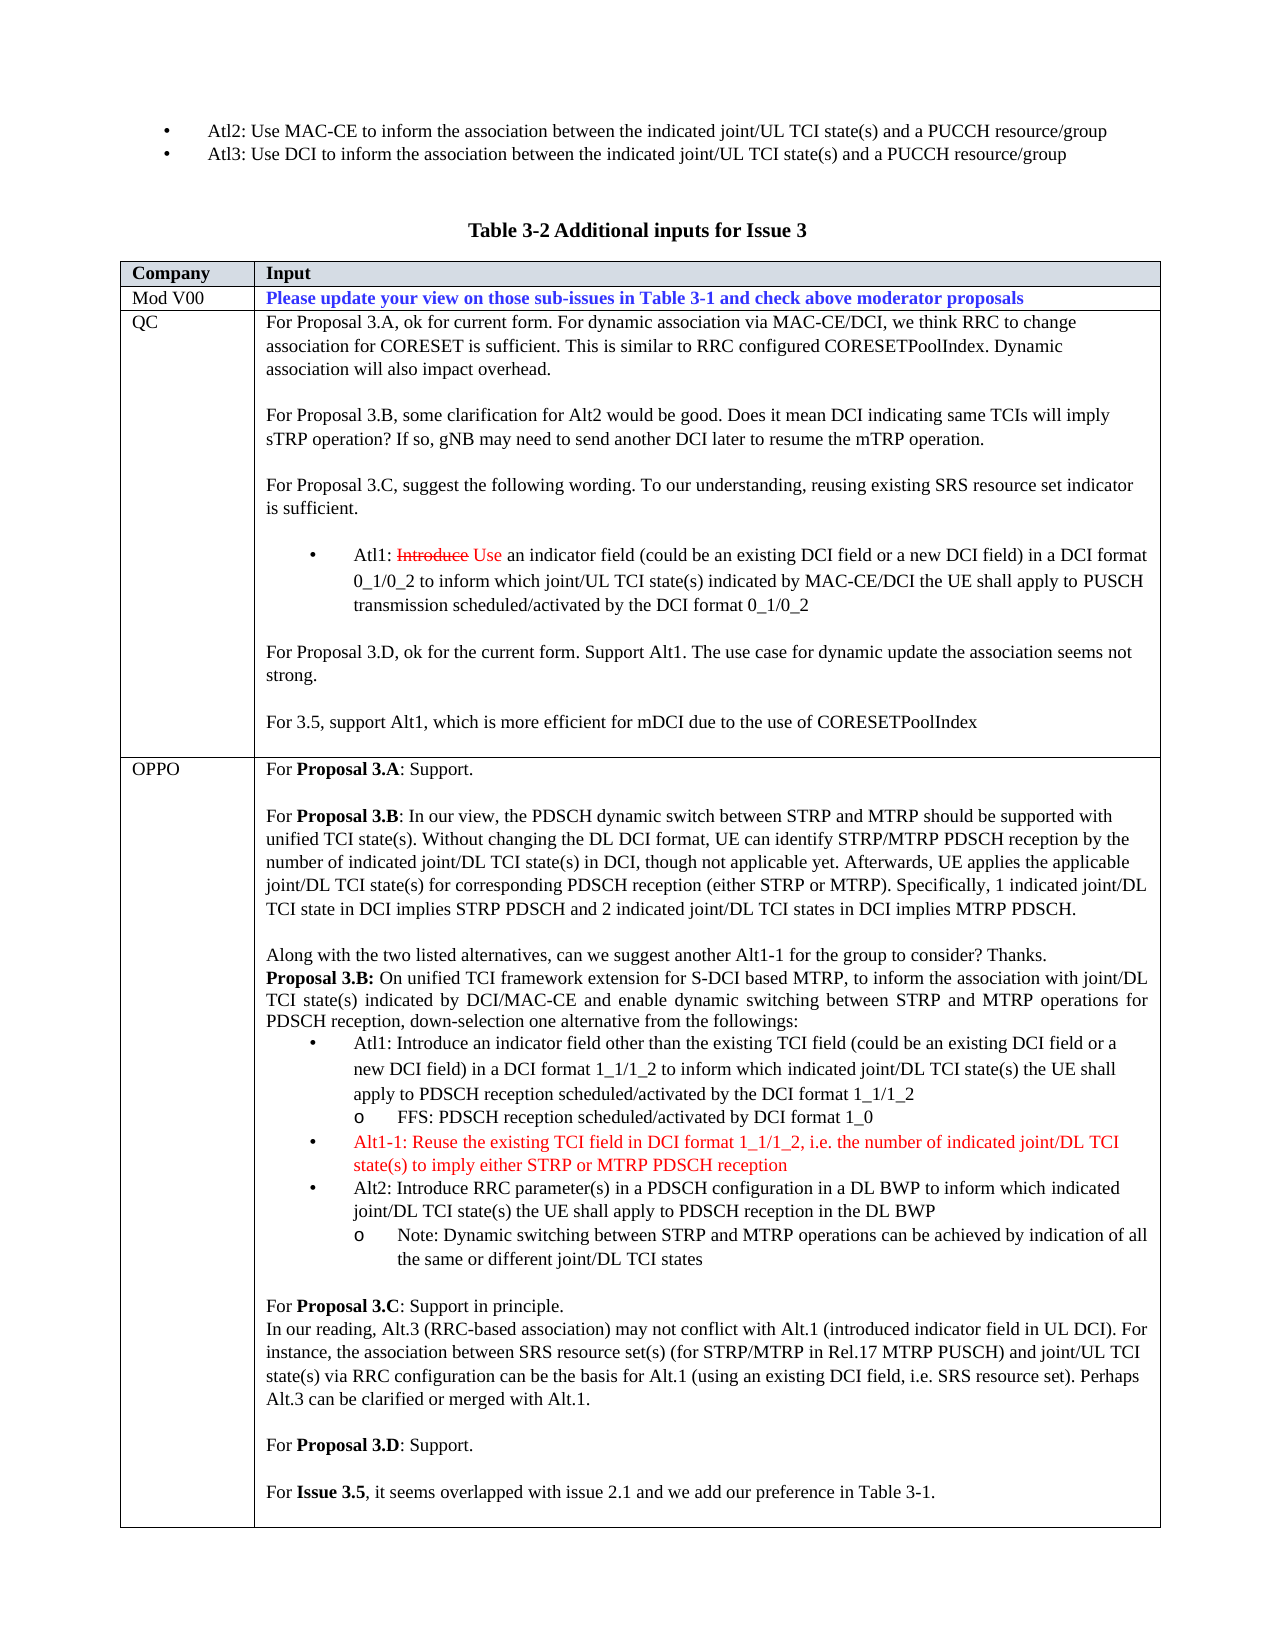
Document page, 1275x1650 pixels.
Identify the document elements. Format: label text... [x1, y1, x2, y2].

list Atl3: Use DCI to inform the association between the indicated joint/UL TCI state(s) and a PUCCH resource/group [164, 143, 1155, 165]
table_header Company [121, 262, 254, 286]
table_cell For Proposal 3.A: Support. For Proposal 3.B: In our view, the PDSCH dynamic switch between STRP and MTRP should be supported with unified TCI state(s). Without changing the DL DCI format, UE can identify STRP/MTRP PDSCH reception by the number of indicated joint/DL TCI state(s) in DCI, though not applicable yet. Afterwards, UE applies the applicable joint/DL TCI state(s) for corresponding PDSCH reception (either STRP or MTRP). Specifically, 1 indicated joint/DL TCI state in DCI implies STRP PDSCH and 2 indicated joint/DL TCI states in DCI implies MTRP PDSCH. Along with the two listed alternatives, can we suggest another Alt1-1 for the group to consider? Thanks. Proposal 3.B: On unified TCI framework extension for S-DCI based MTRP, to inform the association with joint/DL TCI state(s) indicated by DCI/MAC-CE and enable dynamic switching between STRP and MTRP operations for PDSCH reception, down-selection one alternative from the followings: Atl1: Introduce an indicator field other than the existing TCI field (could be an existing DCI field or a new DCI field) in a DCI format 1_1/1_2 to inform which indicated joint/DL TCI state(s) the UE shall apply to PDSCH reception scheduled/activated by the DCI format 1_1/1_2 FFS: PDSCH reception scheduled/activated by DCI format 1_0 Alt1-1: Reuse the existing TCI field in DCI format 1_1/1_2, i.e. the number of indicated joint/DL TCI state(s) to imply either STRP or MTRP PDSCH reception Alt2: Introduce RRC parameter(s) in a PDSCH configuration in a DL BWP to inform which indicated joint/DL TCI state(s) the UE shall apply to PDSCH reception in the DL BWP Note: Dynamic switching between STRP and MTRP operations can be achieved by indication of all the same or different joint/DL TCI states For Proposal 3.C: Support in principle. In our reading, Alt.3 (RRC-based association) may not conflict with Alt.1 (introduced indicator field in UL DCI). For instance, the association between SRS resource set(s) (for STRP/MTRP in Rel.17 MTRP PUSCH) and joint/UL TCI state(s) via RRC configuration can be the basis for Alt.1 (using an existing DCI field, i.e. SRS resource set). Perhaps Alt.3 can be clarified or merged with Alt.1. For Proposal 3.D: Support. For Issue 3.5, it seems overlapped with issue 2.1 and we add our preference in Table 3-1. [255, 758, 1160, 1527]
table_cell For Proposal 3.A, ok for current form. For dynamic association via MAC-CE/DCI, we think RRC to change association for CORESET is sufficient. This is similar to RRC configured CORESETPoolIndex. Dynamic association will also impact overhead. For Proposal 3.B, some clarification for Alt2 would be good. Does it mean DCI indicating same TCIs will imply sTRP operation? If so, gNB may need to send another DCI later to resume the mTRP operation. For Proposal 3.C, suggest the following wording. To our understanding, reusing existing SRS resource set indicator is sufficient. Atl1: Introduce Use an indicator field (could be an existing DCI field or a new DCI field) in a DCI format 0_1/0_2 to inform which joint/UL TCI state(s) indicated by MAC-CE/DCI the UE shall apply to PUSCH transmission scheduled/activated by the DCI format 0_1/0_2 For Proposal 3.D, ok for the current form. Support Alt1. The use case for dynamic update the association seems not strong. For 3.5, support Alt1, which is more efficient for mDCI due to the use of CORESETPoolIndex [255, 311, 1160, 757]
table_cell OPPO [121, 758, 254, 1527]
table_header Input [255, 262, 1160, 286]
table_cell QC [121, 311, 254, 757]
table_cell Please update your view on those sub-issues in Table 3-1 and check above moderator proposals [255, 287, 1160, 310]
table_cell Mod V00 [121, 287, 254, 310]
list Atl2: Use MAC-CE to inform the association between the indicated joint/UL TCI state(s) and a PUCCH resource/group [164, 120, 1155, 142]
text Table 3-2 Additional inputs for Issue 3 [120, 218, 1155, 242]
